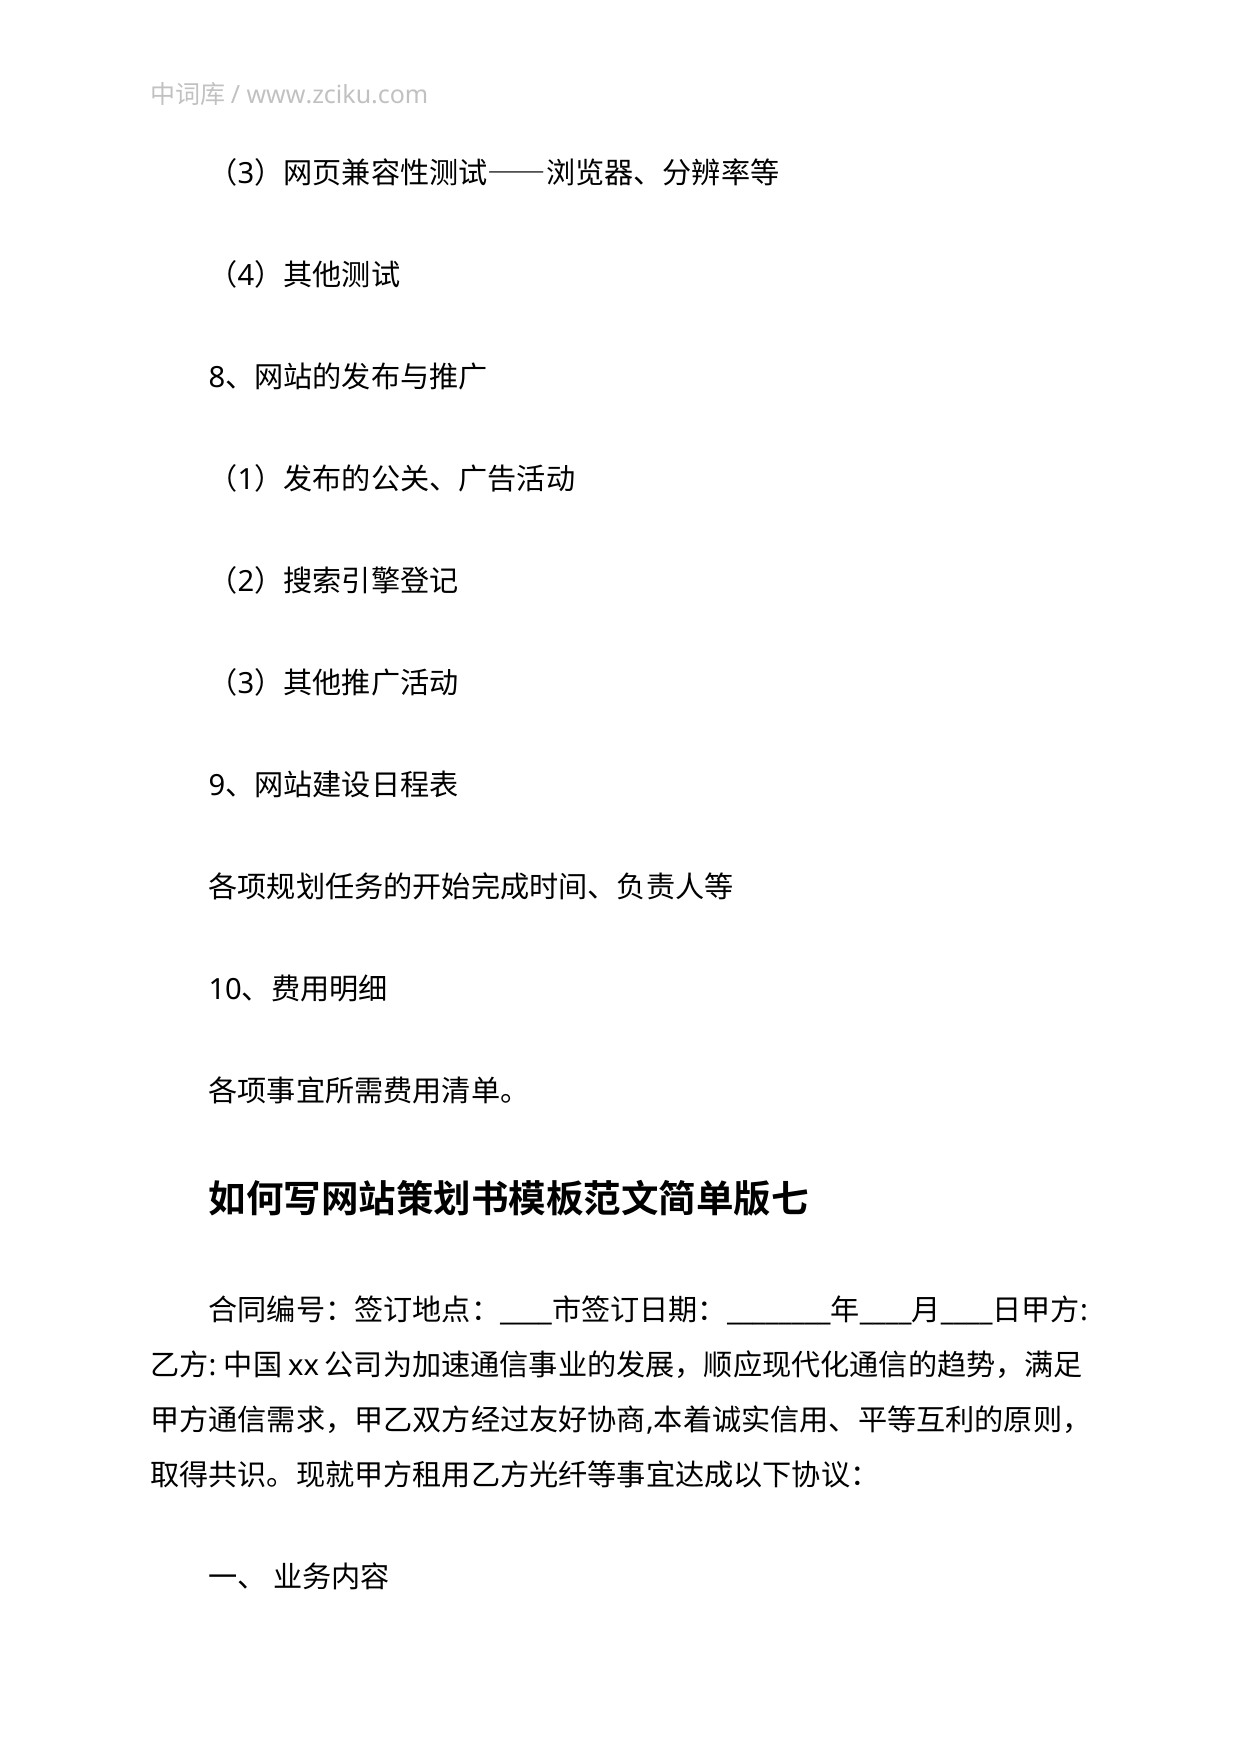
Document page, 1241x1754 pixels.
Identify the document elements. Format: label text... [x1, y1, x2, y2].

text 8、网站的发布与推广 [150, 354, 1090, 396]
text 9、网站建设日程表 [150, 762, 1090, 804]
text 如何写网站策划书模板范文简单版七 [150, 1169, 1090, 1224]
text 各项事宜所需费用清单。 [150, 1068, 1090, 1110]
text 一、 业务内容 [150, 1553, 1090, 1596]
text （3）其他推广活动 [150, 660, 1090, 702]
text 合同编号：签订地点：____市签订日期：________年____月____日甲方:乙方: 中国xx公司为加速通信事业的发展，顺应现代化通信的趋势，满足甲方通信需求，甲乙双方经过友好协商,本着诚实信用、平等互利的原则，取得共识。现就甲方租用乙方光纤等事宜达成以下协议： [150, 1287, 1090, 1494]
text （4）其他测试 [150, 252, 1090, 294]
text （2）搜索引擎登记 [150, 558, 1090, 600]
text （1）发布的公关、广告活动 [150, 456, 1090, 498]
text 各项规划任务的开始完成时间、负责人等 [150, 864, 1090, 906]
text （3）网页兼容性测试――浏览器、分辨率等 [150, 150, 1090, 192]
text 10、费用明细 [150, 966, 1090, 1008]
